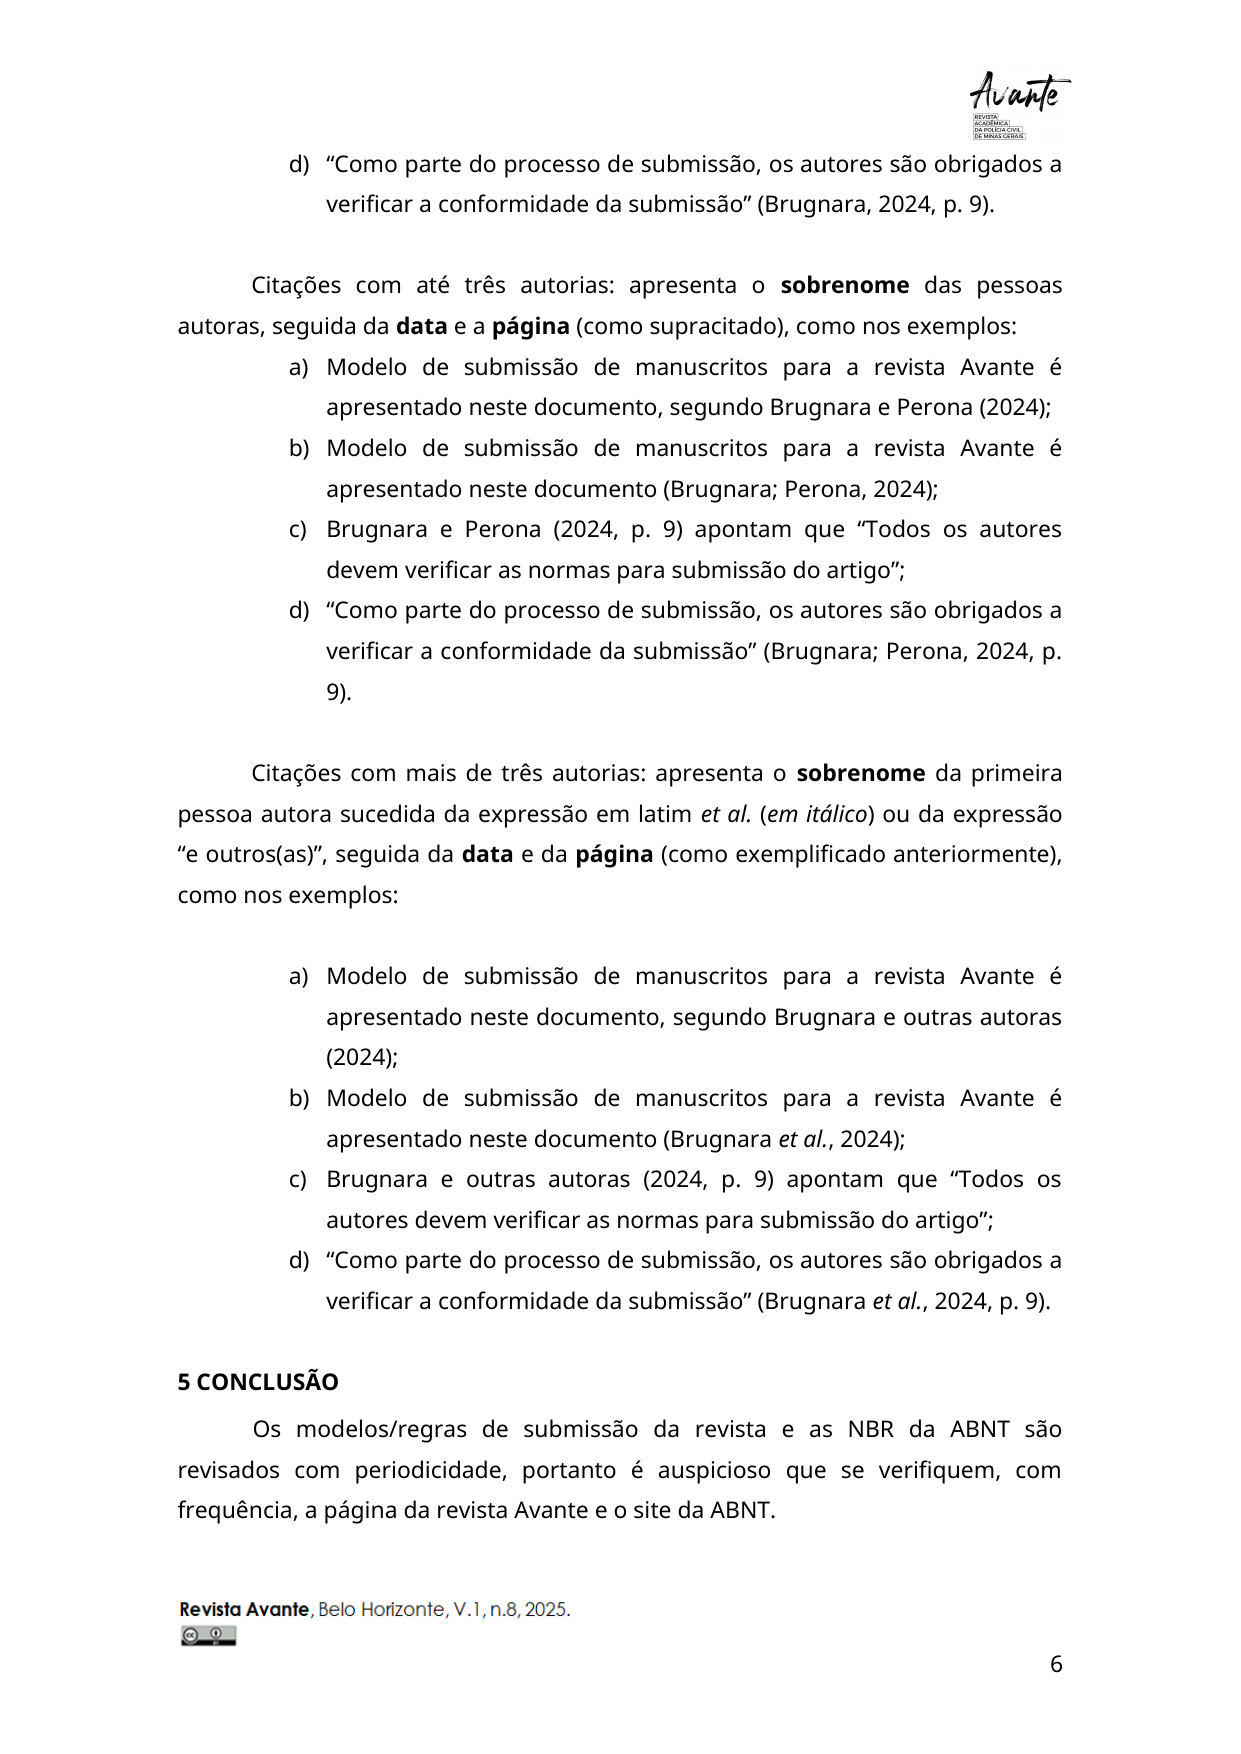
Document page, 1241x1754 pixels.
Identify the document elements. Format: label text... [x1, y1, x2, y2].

list Brugnara e Perona (2024, p. 9) apontam que “Todos os autores devem verificar as normas para submissão do artigo”; [288, 513, 1063, 585]
text Os modelos/regras de submissão da revista e as NBR da ABNT são revisados com periodicidade, portanto é auspicioso que se verifiquem, com frequência, a página da revista Avante e o site da ABNT. [177, 1413, 1063, 1526]
list “Como parte do processo de submissão, os autores são obrigados a verificar a conformidade da submissão” (Brugnara et al., 2024, p. 9). [288, 1244, 1063, 1316]
list Modelo de submissão de manuscritos para a revista Avante é apresentado neste documento (Brugnara et al., 2024); [288, 1082, 1063, 1154]
list Brugnara e outras autoras (2024, p. 9) apontam que “Todos os autores devem verificar as normas para submissão do artigo”; [288, 1163, 1063, 1235]
list “Como parte do processo de submissão, os autores são obrigados a verificar a conformidade da submissão” (Brugnara; Perona, 2024, p. 9). [288, 594, 1063, 707]
text Citações com mais de três autorias: apresenta o sobrenome da primeira pessoa autora sucedida da expressão em latim et al. (em itálico) ou da expressão “e outros(as)”, seguida da data e da página (como exemplificado anteriormente), como nos exemplos: [177, 757, 1063, 910]
list Modelo de submissão de manuscritos para a revista Avante é apresentado neste documento (Brugnara; Perona, 2024); [288, 432, 1063, 504]
text Citações com até três autorias: apresenta o sobrenome das pessoas autoras, seguida da data e a página (como supracitado), como nos exemplos: [177, 269, 1063, 341]
list Modelo de submissão de manuscritos para a revista Avante é apresentado neste documento, segundo Brugnara e outras autoras (2024); [288, 960, 1063, 1073]
text 5 CONCLUSÃO [177, 1366, 1063, 1398]
list “Como parte do processo de submissão, os autores são obrigados a verificar a conformidade da submissão” (Brugnara, 2024, p. 9). [288, 148, 1063, 219]
picture [177, 1598, 576, 1649]
list Modelo de submissão de manuscritos para a revista Avante é apresentado neste documento, segundo Brugnara e Perona (2024); [288, 351, 1063, 423]
picture [962, 60, 1075, 146]
